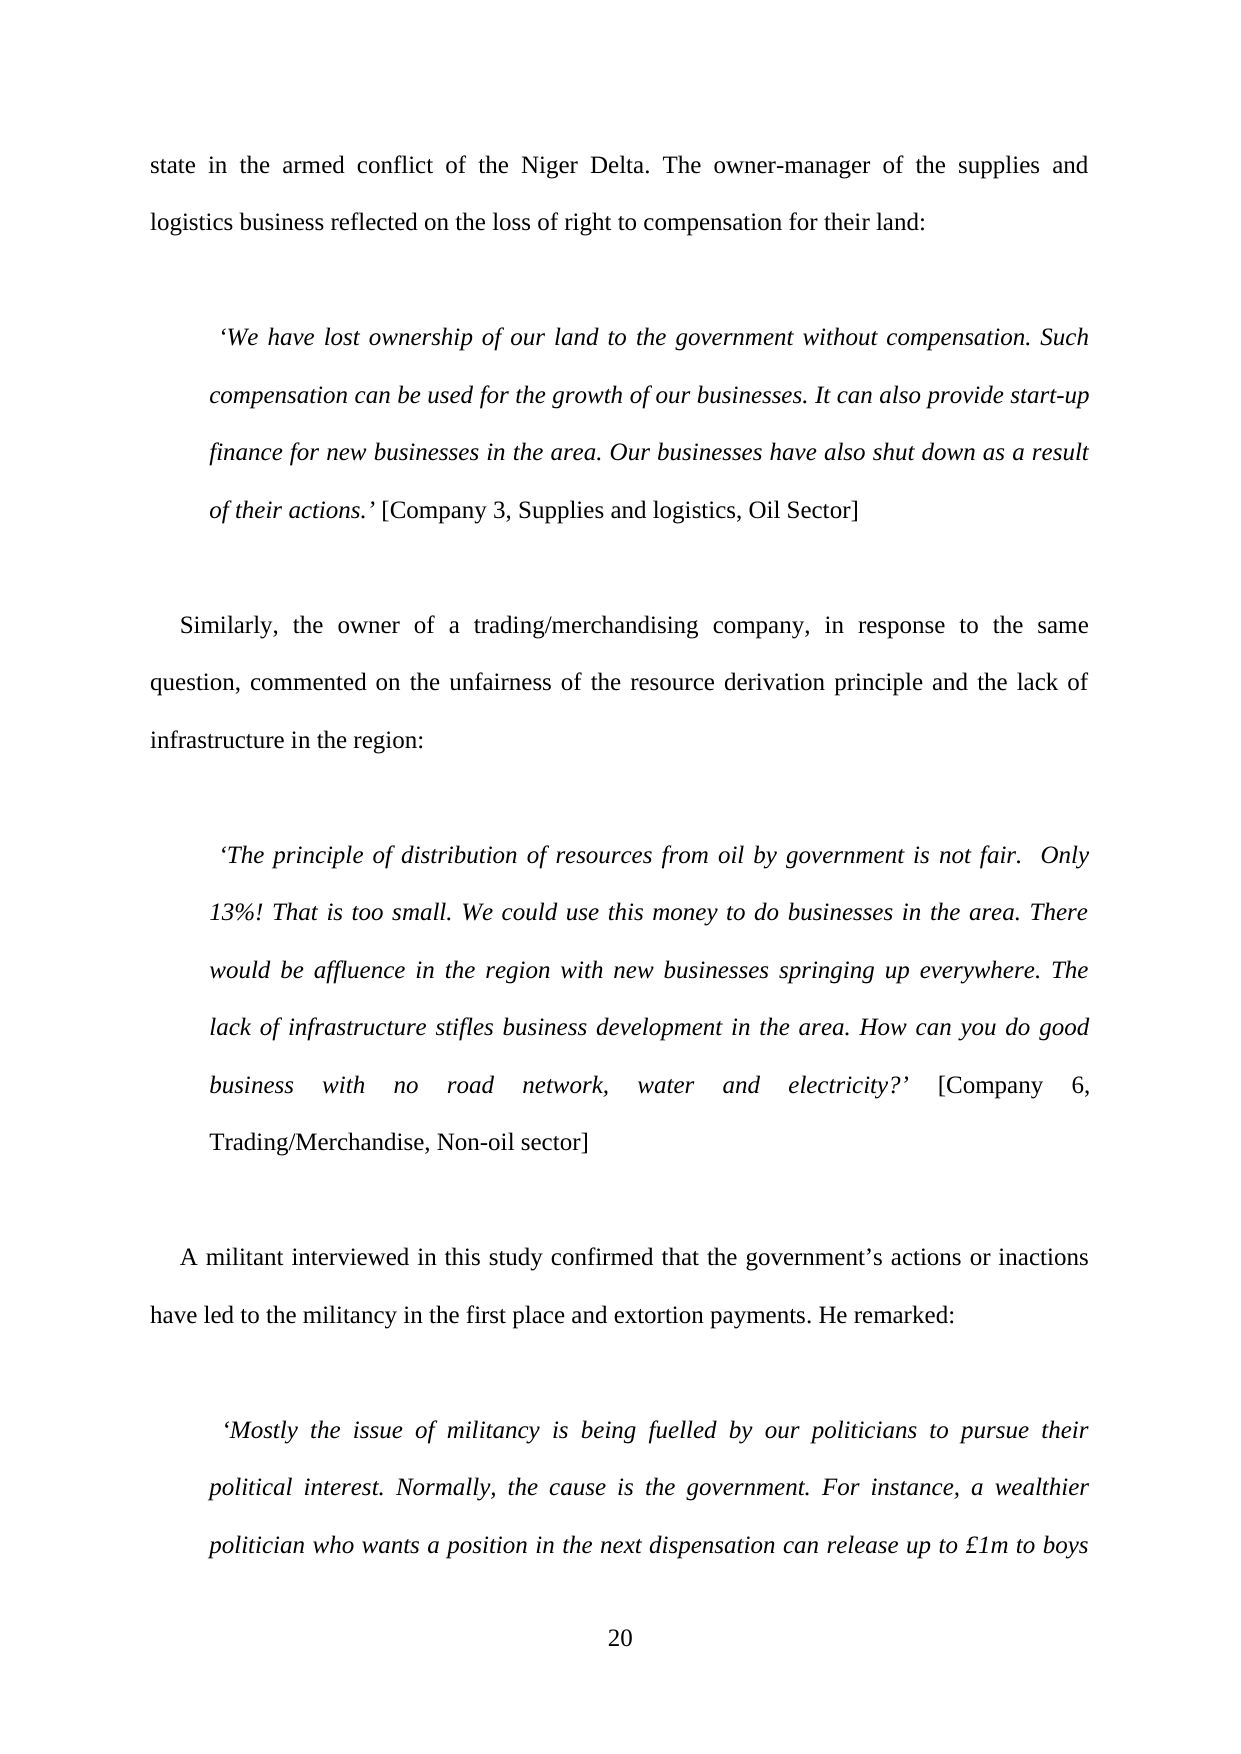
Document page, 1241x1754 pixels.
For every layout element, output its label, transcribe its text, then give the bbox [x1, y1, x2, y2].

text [150, 150, 1090, 236]
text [209, 1415, 1090, 1559]
text ‘The principle of distribution of resources from oil by government is not fair. Only 13%! That is too small. We could use this money to do businesses in the area. There would be affluence in the region with new businesses springing up everywhere. The lack of infrastructure stifles business development in the area. How can you do good business with no road network, water and electricity?’ [Company 6, Trading/Merchandise, Non-oil sector] [209, 840, 1090, 1156]
text ‘We have lost ownership of our land to the government without compensation. Such compensation can be used for the growth of our businesses. It can also provide start-up finance for new businesses in the area. Our businesses have also shut down as a result of their actions.’ [Company 3, Supplies and logistics, Oil Sector] [209, 322, 1090, 524]
text A militant interviewed in this study confirmed that the government’s actions or inactions have led to the militancy in the first place and extortion payments. He remarked: [150, 1242, 1090, 1329]
text Similarly, the owner of a trading/merchandising company, in response to the same question, commented on the unfairness of the resource derivation principle and the lack of infrastructure in the region: [150, 610, 1090, 754]
